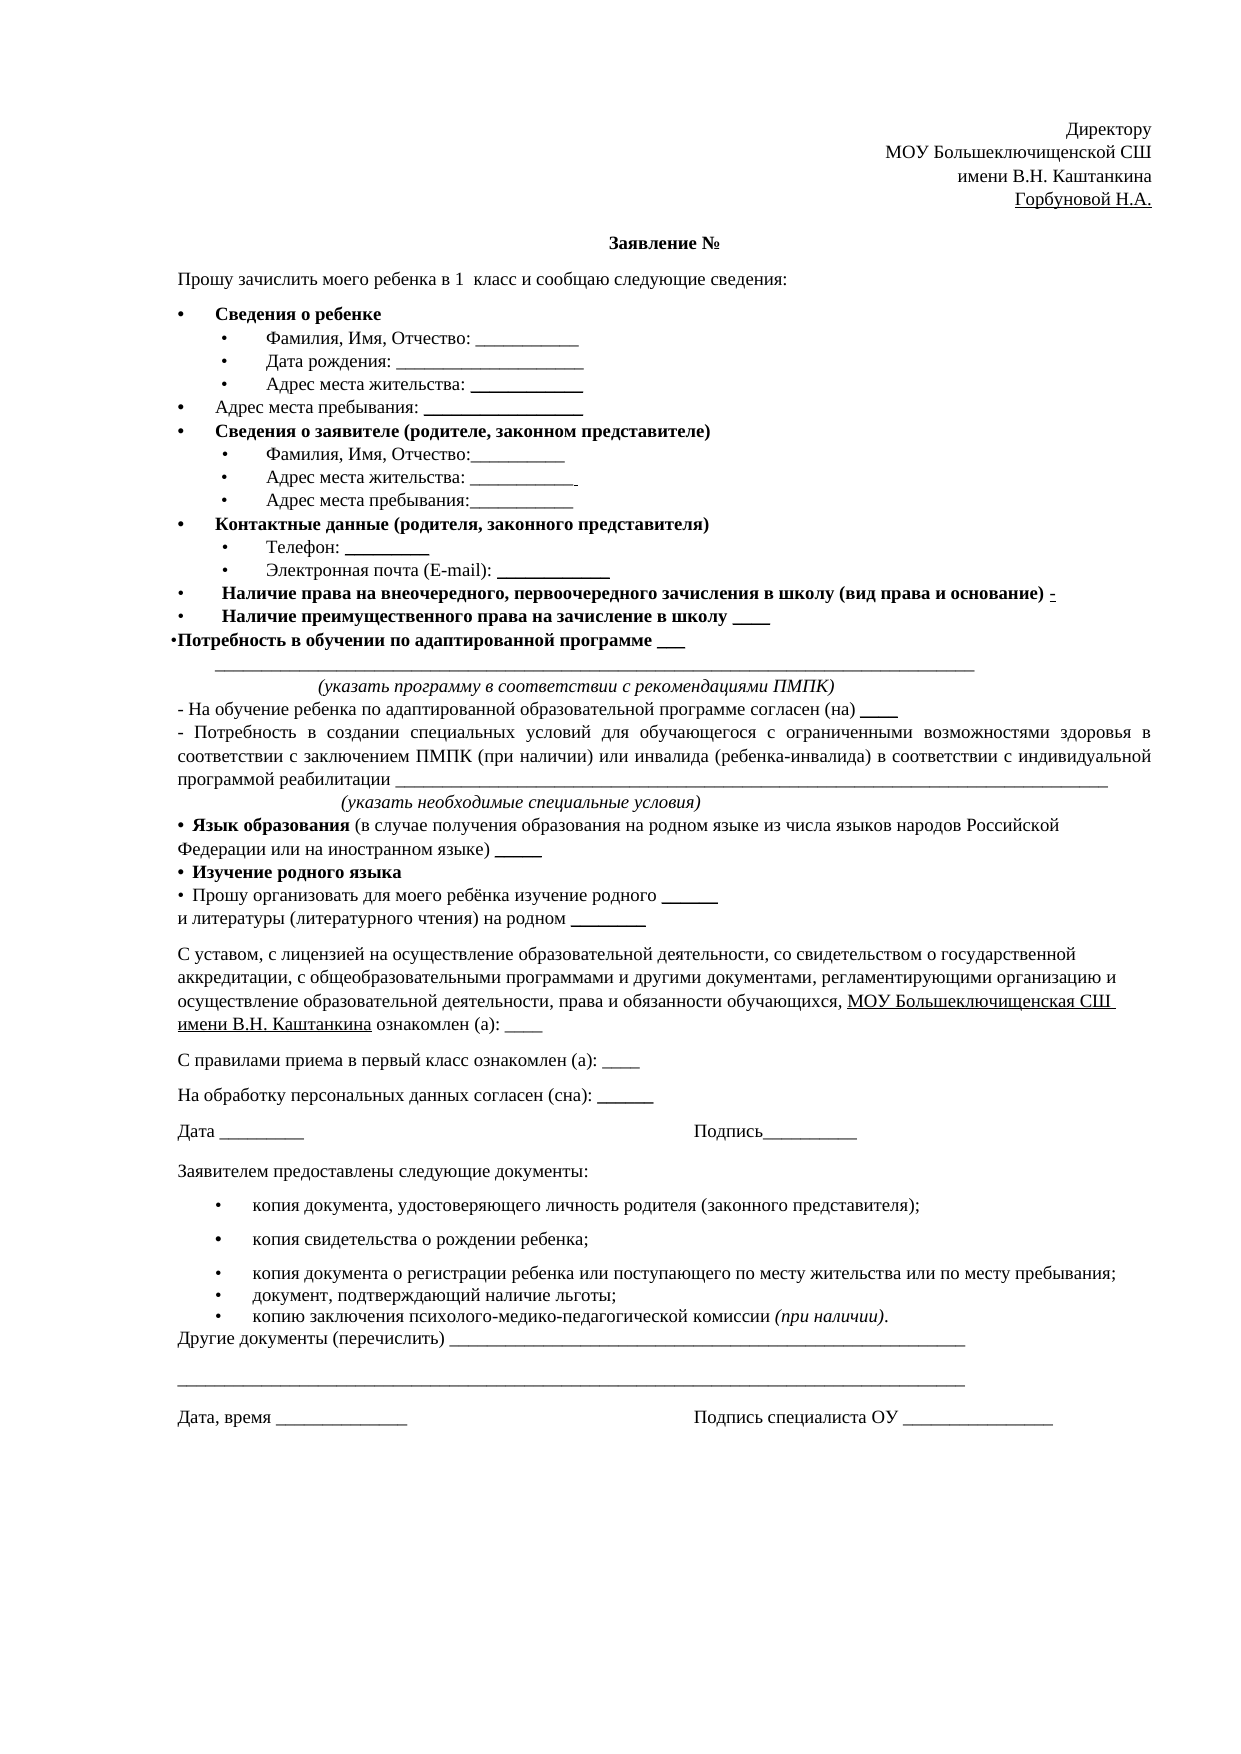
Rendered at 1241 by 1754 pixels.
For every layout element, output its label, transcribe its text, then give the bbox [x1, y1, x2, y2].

list Язык образования (в случае получения образования на родном языке из числа языков народов Российской Федерации или на иностранном языке) _____ [177, 814, 1152, 859]
text Горбуновой Н.А. [650, 188, 1152, 209]
list Дата рождения: ____________________ [221, 350, 1152, 371]
text Прошу зачислить моего ребенка в 1 класс и сообщаю следующие сведения: [177, 268, 1152, 289]
text На обработку персональных данных согласен (сна): ______ [177, 1084, 1152, 1106]
text Директору [650, 118, 1152, 140]
list Сведения о ребенке [177, 303, 1152, 325]
text _________________________________________________________________________________ [215, 652, 1152, 673]
list Прошу организовать для моего ребёнка изучение родного ______ [177, 884, 1152, 906]
list Наличие преимущественного права на зачисление в школу ____ [177, 605, 1152, 627]
list документ, подтверждающий наличие льготы; [215, 1283, 1152, 1305]
list Адрес места пребывания: _________________ [177, 396, 1152, 418]
text - Потребность в создании специальных условий для обучающегося с ограниченными возможностями здоровья в соответствии с заключением ПМПК (при наличии) или инвалида (ребенка-инвалида) в соответствии с индивидуальной программой реабилитации ____________________________________________________________________________ [177, 721, 1152, 789]
text С правилами приема в первый класс ознакомлен (а): ____ [177, 1048, 1152, 1070]
list Контактные данные (родителя, законного представителя) [177, 512, 1152, 534]
list копия документа о регистрации ребенка или поступающего по месту жительства или по месту пребывания; [215, 1262, 1152, 1283]
text (указать программу в соответствии с рекомендациями ПМПК) [215, 675, 1152, 697]
list Адрес места жительства: ___________ [221, 466, 1152, 487]
list копия документа, удостоверяющего личность родителя (законного представителя); [215, 1194, 1152, 1215]
text и литературы (литературного чтения) на родном ________ [177, 907, 1152, 929]
text (указать необходимые специальные условия) [177, 791, 1152, 813]
list копию заключения психолого-медико-педагогической комиссии (при наличии). [215, 1305, 1152, 1327]
text Дата, время ______________ Подпись специалиста ОУ ________________ [177, 1406, 1152, 1428]
text Заявление № [177, 232, 1152, 253]
text С уставом, с лицензией на осуществление образовательной деятельности, со свидетельством о государственной аккредитации, с общеобразовательными программами и другими документами, регламентирующими организацию и осуществление образовательной деятельности, права и обязанности обучающихся, МОУ Большеключищенская СШ имени В.Н. Каштанкина ознакомлен (а): ____ [177, 943, 1152, 1034]
list Изучение родного языка [177, 861, 1152, 882]
text ____________________________________________________________________________________ [177, 1367, 1152, 1388]
text - На обучение ребенка по адаптированной образовательной программе согласен (на) ____ [177, 698, 1152, 720]
text имени В.Н. Каштанкина [650, 164, 1152, 186]
list Телефон: _________ [222, 536, 1152, 557]
list Адрес места жительства: ____________ [221, 373, 1152, 394]
list копия свидетельства о рождении ребенка; [215, 1228, 1152, 1249]
list Фамилия, Имя, Отчество: ___________ [221, 327, 1152, 348]
list Фамилия, Имя, Отчество:__________ [222, 443, 1152, 464]
text Другие документы (перечислить) _______________________________________________________ [177, 1327, 1152, 1348]
list Электронная почта (E-mail): ____________ [222, 559, 1152, 580]
text Заявителем предоставлены следующие документы: [177, 1160, 1152, 1181]
list Сведения о заявителе (родителе, законном представителе) [177, 419, 1152, 441]
text Дата _________ Подпись__________ [177, 1120, 1152, 1141]
list Наличие права на внеочередного, первоочередного зачисления в школу (вид права и основание) - [177, 582, 1152, 604]
list Потребность в обучении по адаптированной программе ___ [170, 628, 1152, 650]
list Адрес места пребывания:___________ [221, 489, 1152, 511]
text МОУ Большеключищенской СШ [650, 141, 1152, 163]
